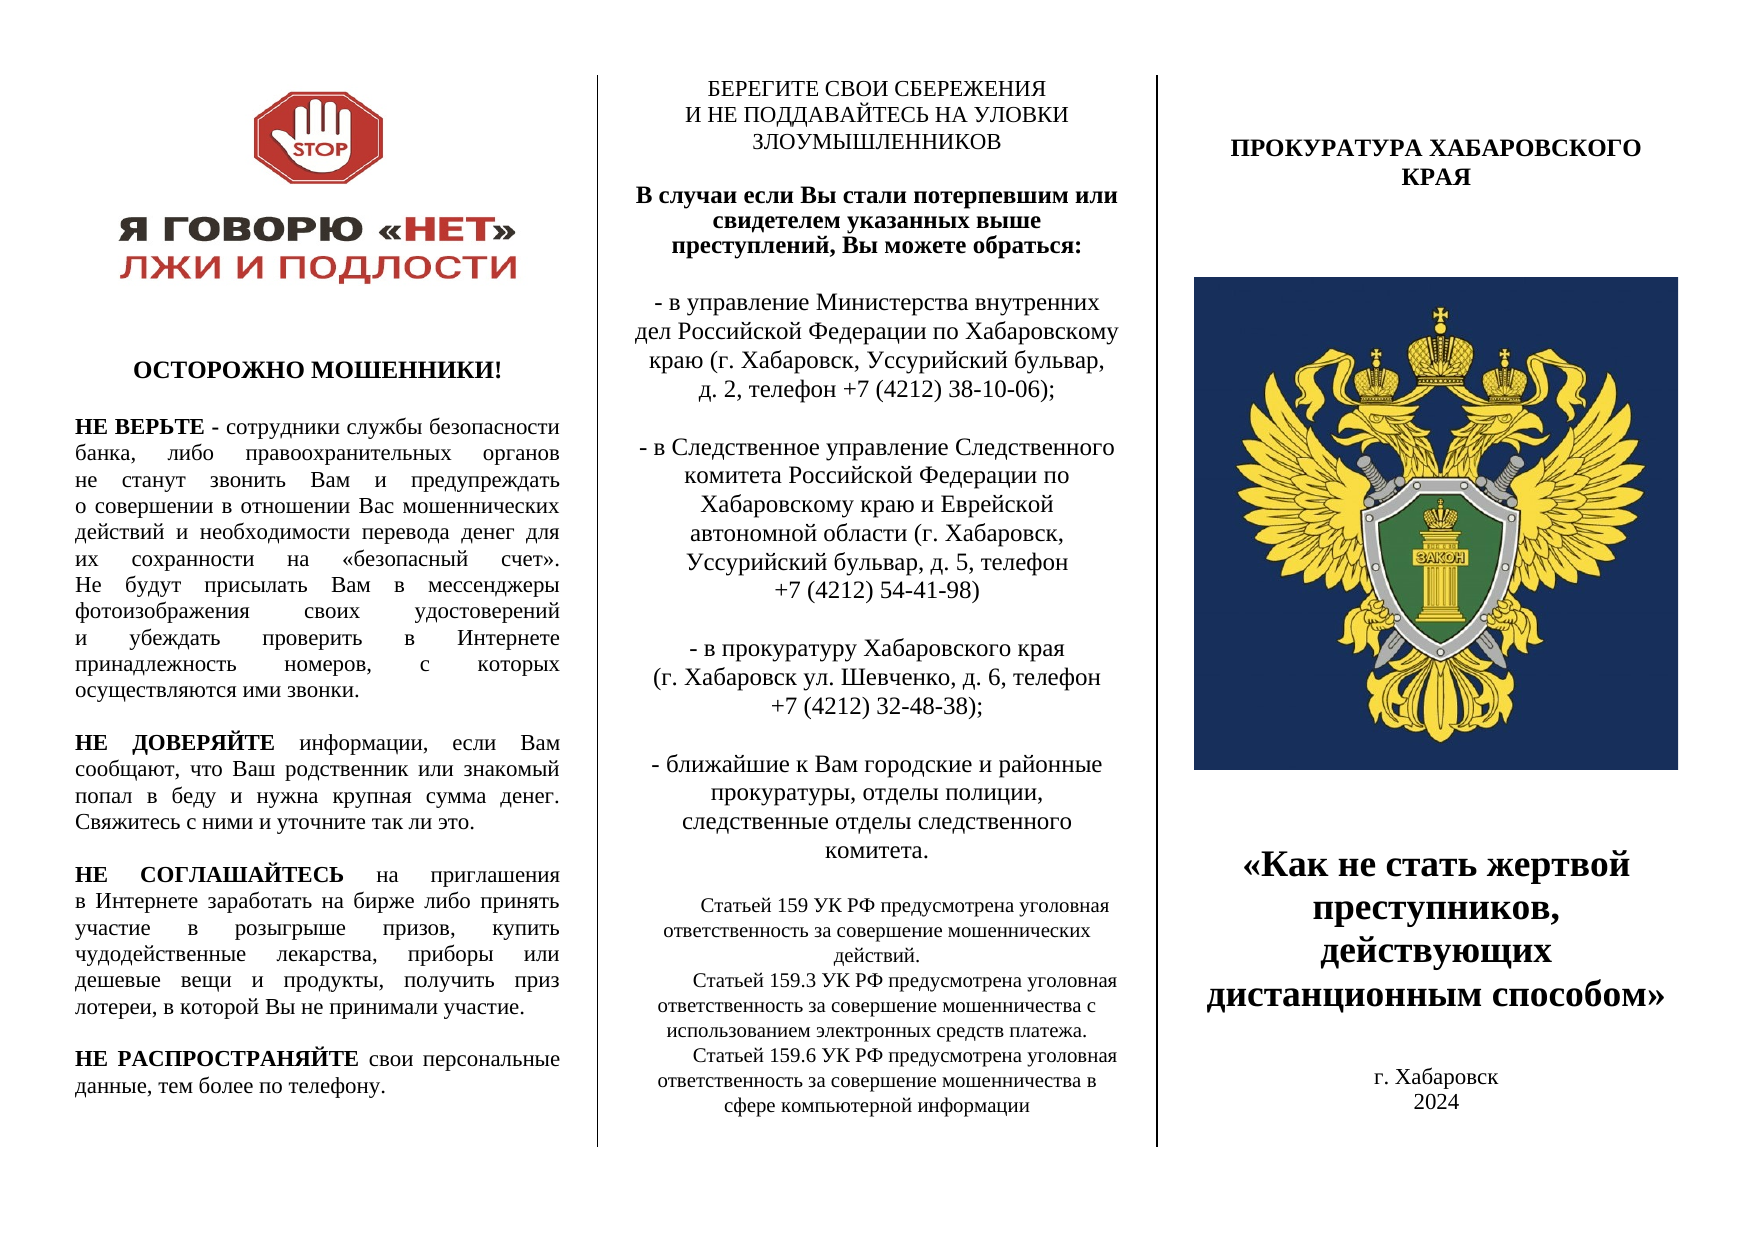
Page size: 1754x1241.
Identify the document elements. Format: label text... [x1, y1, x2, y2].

text - в управление Министерства внутренних дел Российской Федерации по Хабаровскому краю (г. Хабаровск, Уссурийский бульвар, д. 2, телефон +7 (4212) 38-10-06); [634, 287, 1119, 402]
text Статьей 159.6 УК РФ предусмотрена уголовная ответственность за совершение мошенничества в сфере компьютерной информации [634, 1043, 1119, 1118]
text 2024 [1193, 1089, 1679, 1114]
text НЕ СОГЛАШАЙТЕСЬ на приглашения в Интернете заработать на бирже либо принять участие в розыгрыше призов, купить чудодейственные лекарства, приборы или дешевые вещи и продукты, получить приз лотереи, в которой Вы не принимали участие. [75, 861, 560, 1019]
text г. Хабаровск [1193, 1064, 1679, 1089]
text ОСТОРОЖНО МОШЕННИКИ! [75, 355, 560, 384]
text - ближайшие к Вам городские и районные прокуратуры, отделы полиции, следственные отделы следственного комитета. [634, 749, 1119, 864]
picture [75, 75, 561, 326]
text - в Следственное управление Следственного комитета Российской Федерации по Хабаровскому краю и Еврейской автономной области (г. Хабаровск, Уссурийский бульвар, д. 5, телефон +7 (4212) 54-41-98) [634, 432, 1119, 604]
text Статьей 159.3 УК РФ предусмотрена уголовная ответственность за совершение мошенничества с использованием электронных средств платежа. [634, 968, 1119, 1043]
text В случаи если Вы стали потерпевшим или свидетелем указанных выше преступлений, Вы можете обраться: [634, 183, 1119, 258]
text - в прокуратуру Хабаровского края (г. Хабаровск ул. Шевченко, д. 6, телефон +7 (4212) 32-48-38); [634, 633, 1119, 719]
picture [1194, 277, 1679, 770]
text НЕ ДОВЕРЯЙТЕ информации, если Вам сообщают, что Ваш родственник или знакомый попал в беду и нужна крупная сумма денег. Свяжитесь с ними и уточните так ли это. [75, 729, 560, 834]
text Статьей 159 УК РФ предусмотрена уголовная ответственность за совершение мошеннических действий. [634, 893, 1119, 968]
text ПРОКУРАТУРА ХАБАРОВСКОГО КРАЯ [1193, 133, 1679, 190]
text БЕРЕГИТЕ СВОИ СБЕРЕЖЕНИЯ И НЕ ПОДДАВАЙТЕСЬ НА УЛОВКИ ЗЛОУМЫШЛЕННИКОВ [634, 75, 1119, 154]
text «Как не стать жертвой преступников, действующих дистанционным способом» [1193, 842, 1679, 1014]
text НЕ ВЕРЬТЕ - сотрудники службы безопасности банка, либо правоохранительных органов не станут звонить Вам и предупреждать о совершении в отношении Вас мошеннических действий и необходимости перевода денег для их сохранности на «безопасный счет». Не будут присылать Вам в мессенджеры фотоизображения своих удостоверений и убеждать проверить в Интернете принадлежность номеров, с которых осуществляются ими звонки. [75, 413, 560, 703]
text НЕ РАСПРОСТРАНЯЙТЕ свои персональные данные, тем более по телефону. [75, 1045, 560, 1098]
